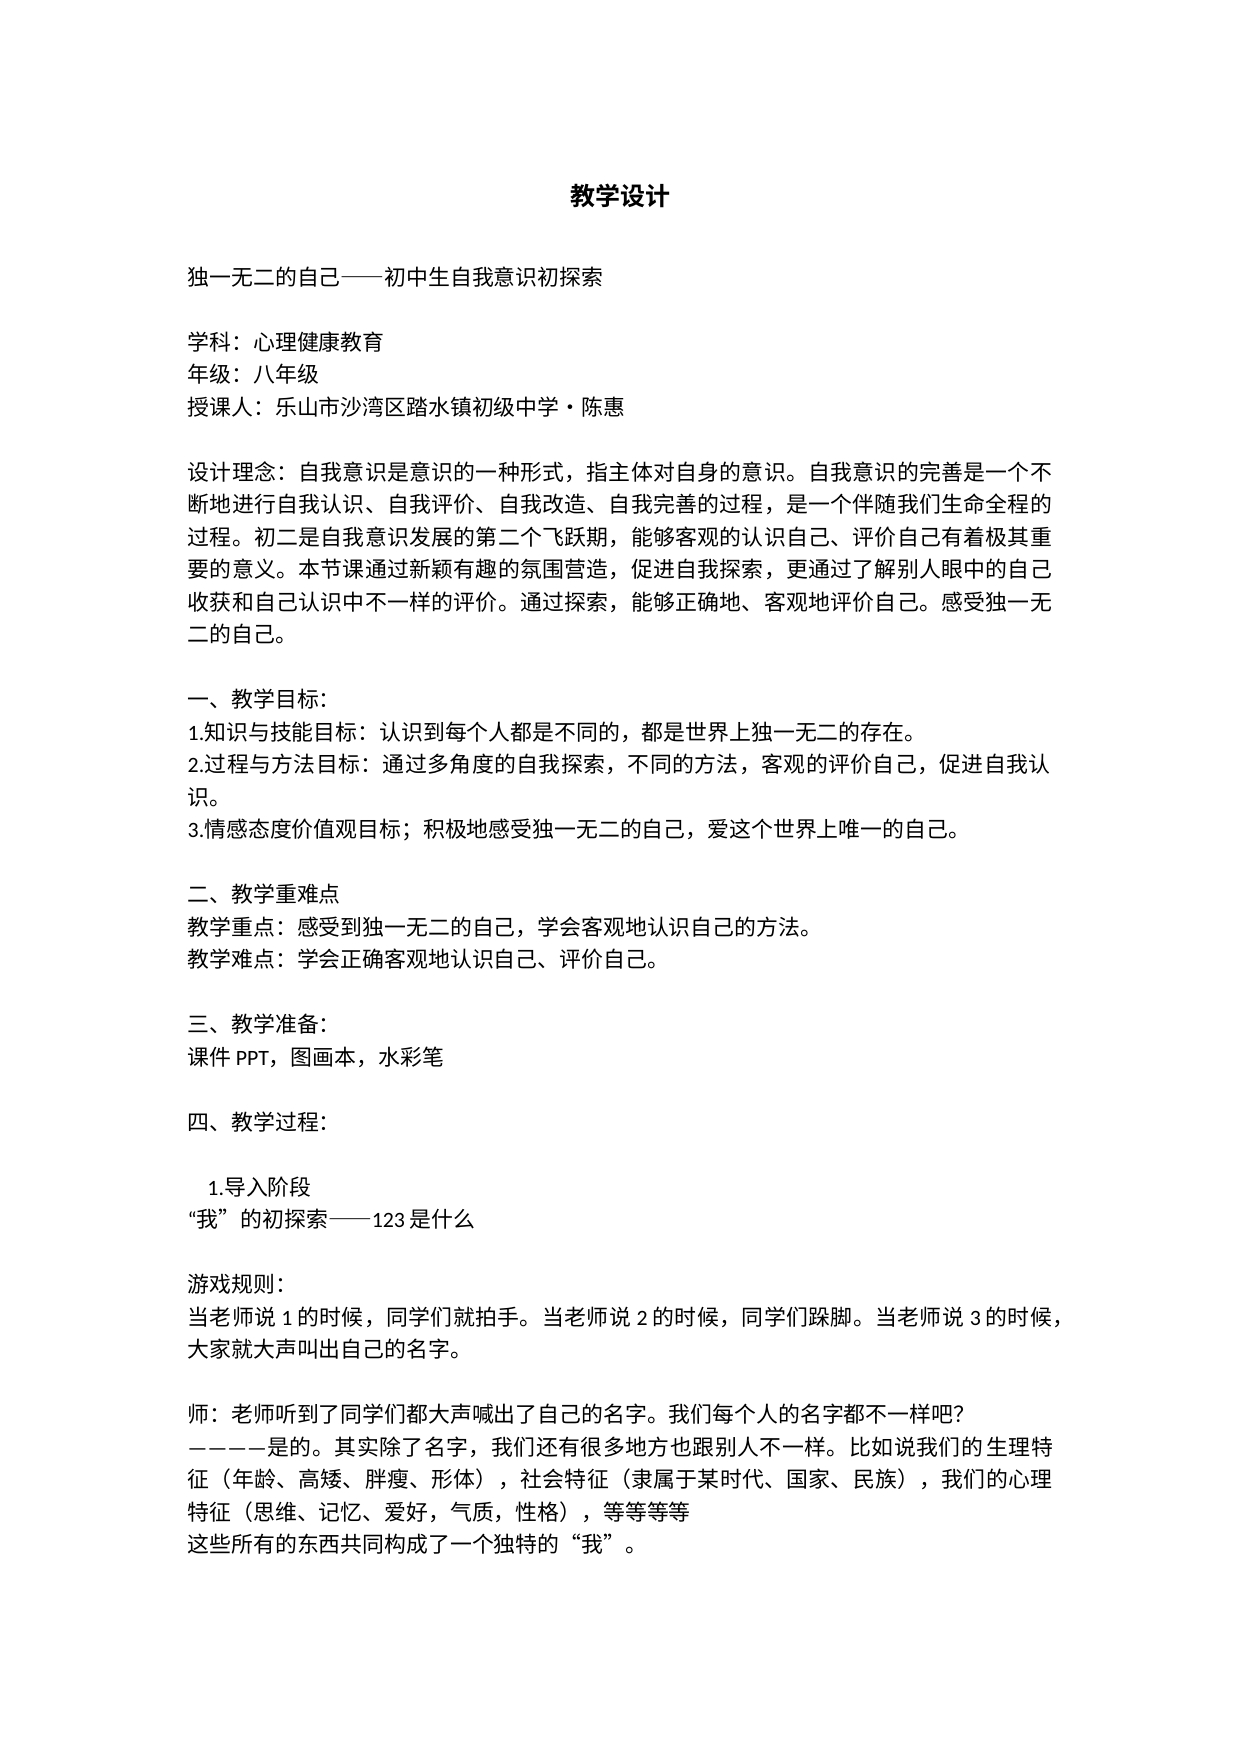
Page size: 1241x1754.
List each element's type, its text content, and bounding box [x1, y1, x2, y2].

text 当老师说1的时候，同学们就拍手。当老师说2的时候，同学们跺脚。当老师说3的时候，大家就大声叫出自己的名字。 [187, 1299, 1053, 1364]
text 教学设计 [187, 162, 1053, 227]
text 二、教学重难点 [187, 877, 1053, 909]
text 游戏规则： [187, 1267, 1053, 1299]
text 1.知识与技能目标：认识到每个人都是不同的，都是世界上独一无二的存在。 [187, 714, 1053, 747]
text ————是的。其实除了名字，我们还有很多地方也跟别人不一样。比如说我们的生理特征（年龄、高矮、胖瘦、形体），社会特征（隶属于某时代、国家、民族），我们的心理特征（思维、记忆、爱好，气质，性格），等等等等 [187, 1429, 1053, 1527]
text 教学重点：感受到独一无二的自己，学会客观地认识自己的方法。 [187, 909, 1053, 942]
text 学科：心理健康教育 [187, 324, 1053, 357]
text 年级：八年级 [187, 357, 1053, 389]
text 设计理念：自我意识是意识的一种形式，指主体对自身的意识。自我意识的完善是一个不断地进行自我认识、自我评价、自我改造、自我完善的过程，是一个伴随我们生命全程的过程。初二是自我意识发展的第二个飞跃期，能够客观的认识自己、评价自己有着极其重要的意义。本节课通过新颖有趣的氛围营造，促进自我探索，更通过了解别人眼中的自己，收获和自己认识中不一样的评价。通过探索，能够正确地、客观地评价自己。感受独一无二的自己。 [187, 454, 1053, 649]
text “我”的初探索——123是什么 [187, 1202, 1053, 1234]
text 1.导入阶段 [187, 1169, 1053, 1202]
text 3.情感态度价值观目标；积极地感受独一无二的自己，爱这个世界上唯一的自己。 [187, 812, 1053, 844]
text 三、教学准备： [187, 1007, 1053, 1039]
text 一、教学目标： [187, 682, 1053, 714]
text 独一无二的自己——初中生自我意识初探索 [187, 259, 1053, 292]
text 教学难点：学会正确客观地认识自己、评价自己。 [187, 942, 1053, 974]
text 师：老师听到了同学们都大声喊出了自己的名字。我们每个人的名字都不一样吧？ [187, 1397, 1053, 1429]
text 授课人：乐山市沙湾区踏水镇初级中学•陈惠 [187, 389, 1053, 422]
list 教学过程： [187, 1104, 1053, 1137]
text 课件PPT，图画本，水彩笔 [187, 1039, 1053, 1072]
text 2.过程与方法目标：通过多角度的自我探索，不同的方法，客观的评价自己，促进自我认识。 [187, 747, 1053, 812]
text 这些所有的东西共同构成了一个独特的“我”。 [187, 1527, 1053, 1559]
